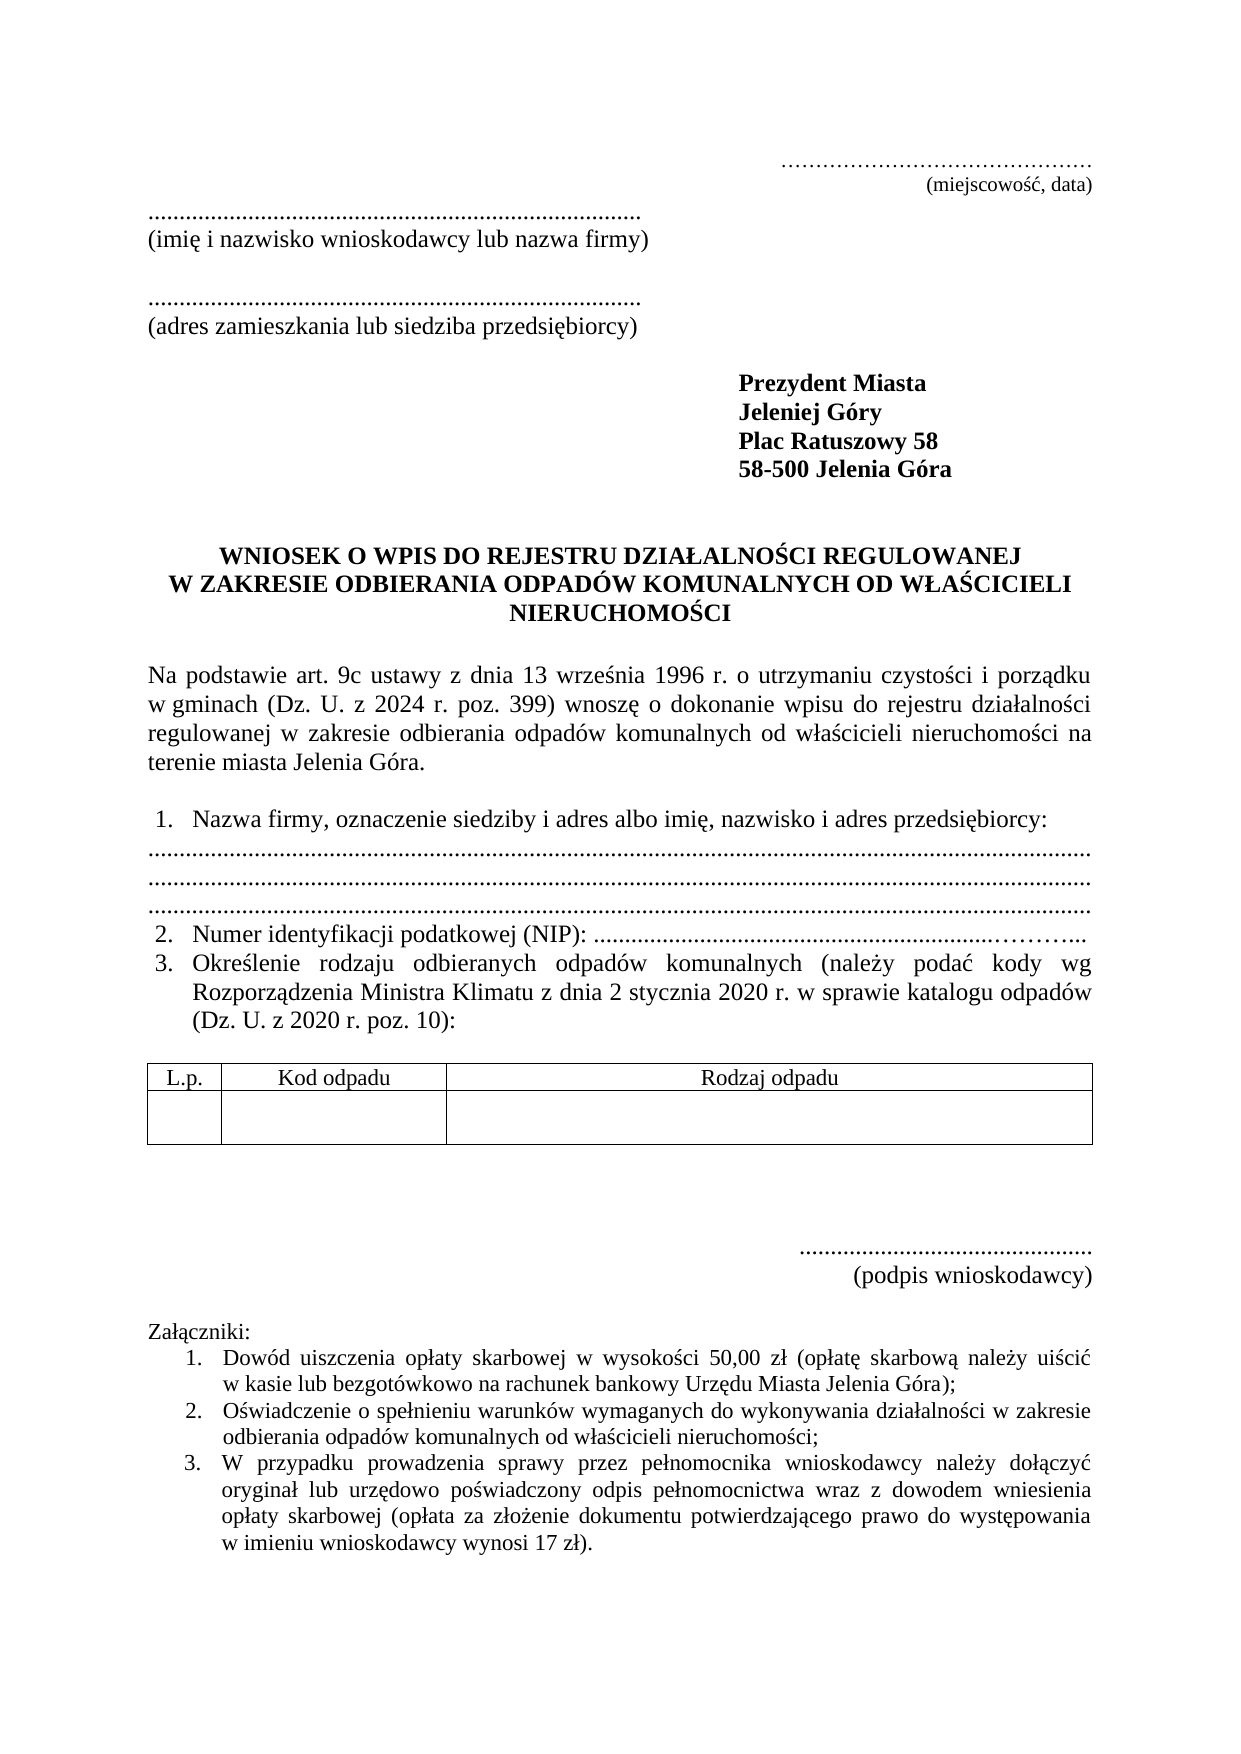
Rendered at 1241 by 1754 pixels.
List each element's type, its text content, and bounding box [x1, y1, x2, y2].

text Załączniki: [148, 1318, 1093, 1344]
text ……………………………………… [148, 148, 1093, 172]
text 58-500 Jelenia Góra [738, 454, 1093, 483]
text ............................................................................... [148, 282, 1093, 311]
text Plac Ratuszowy 58 [738, 426, 1093, 454]
list Numer identyfikacji podatkowej (NIP): ................................................................………... [154, 919, 1093, 948]
text ............................................................................... [148, 196, 1093, 224]
list Dowód uiszczenia opłaty skarbowej w wysokości 50,00 zł (opłatę skarbową należy uiścić w kasie lub bezgotówkowo na rachunek bankowy Urzędu Miasta Jelenia Góra); [185, 1344, 1093, 1397]
list Nazwa firmy, oznaczenie siedziby i adres albo imię, nazwisko i adres przedsiębiorcy: [154, 804, 1093, 833]
table_header L.p. [148, 1064, 221, 1090]
text (podpis wnioskodawcy) [738, 1260, 1093, 1289]
text WNIOSEK O WPIS DO REJESTRU DZIAŁALNOŚCI REGULOWANEJ [148, 541, 1093, 569]
list Oświadczenie o spełnieniu warunków wymaganych do wykonywania działalności w zakresie odbierania odpadów komunalnych od właścicieli nieruchomości; [185, 1397, 1093, 1449]
table_header Kod odpadu [222, 1064, 446, 1090]
text ............................................... [738, 1231, 1093, 1260]
table_header Rodzaj odpadu [447, 1064, 1092, 1090]
text Prezydent Miasta [738, 368, 1093, 397]
list Określenie rodzaju odbieranych odpadów komunalnych (należy podać kody wg Rozporządzenia Ministra Klimatu z dnia 2 stycznia 2020 r. w sprawie katalogu odpadów (Dz. U. z 2020 r. poz. 10): [154, 948, 1093, 1034]
table_cell [222, 1091, 446, 1144]
text ..................................................................................................................................................................................................................................................................................................................................................................................................................................................................... [148, 833, 1093, 919]
text (adres zamieszkania lub siedziba przedsiębiorcy) [148, 311, 1093, 339]
table_cell [447, 1091, 1092, 1144]
text Na podstawie art. 9c ustawy z dnia 13 września 1996 r. o utrzymaniu czystości i porządku w gminach (Dz. U. z 2024 r. poz. 399) wnoszę o dokonanie wpisu do rejestru działalności regulowanej w zakresie odbierania odpadów komunalnych od właścicieli nieruchomości na terenie miasta Jelenia Góra. [148, 661, 1093, 776]
table_cell [148, 1091, 221, 1144]
text (imię i nazwisko wnioskodawcy lub nazwa firmy) [148, 224, 1093, 253]
text W ZAKRESIE ODBIERANIA ODPADÓW KOMUNALNYCH OD WŁAŚCICIELI NIERUCHOMOŚCI [148, 569, 1093, 627]
text Jeleniej Góry [738, 397, 1093, 426]
list W przypadku prowadzenia sprawy przez pełnomocnika wnioskodawcy należy dołączyć oryginał lub urzędowo poświadczony odpis pełnomocnictwa wraz z dowodem wniesienia opłaty skarbowej (opłata za złożenie dokumentu potwierdzającego prawo do występowania w imieniu wnioskodawcy wynosi 17 zł). [184, 1449, 1093, 1555]
text (miejscowość, data) [148, 172, 1093, 196]
